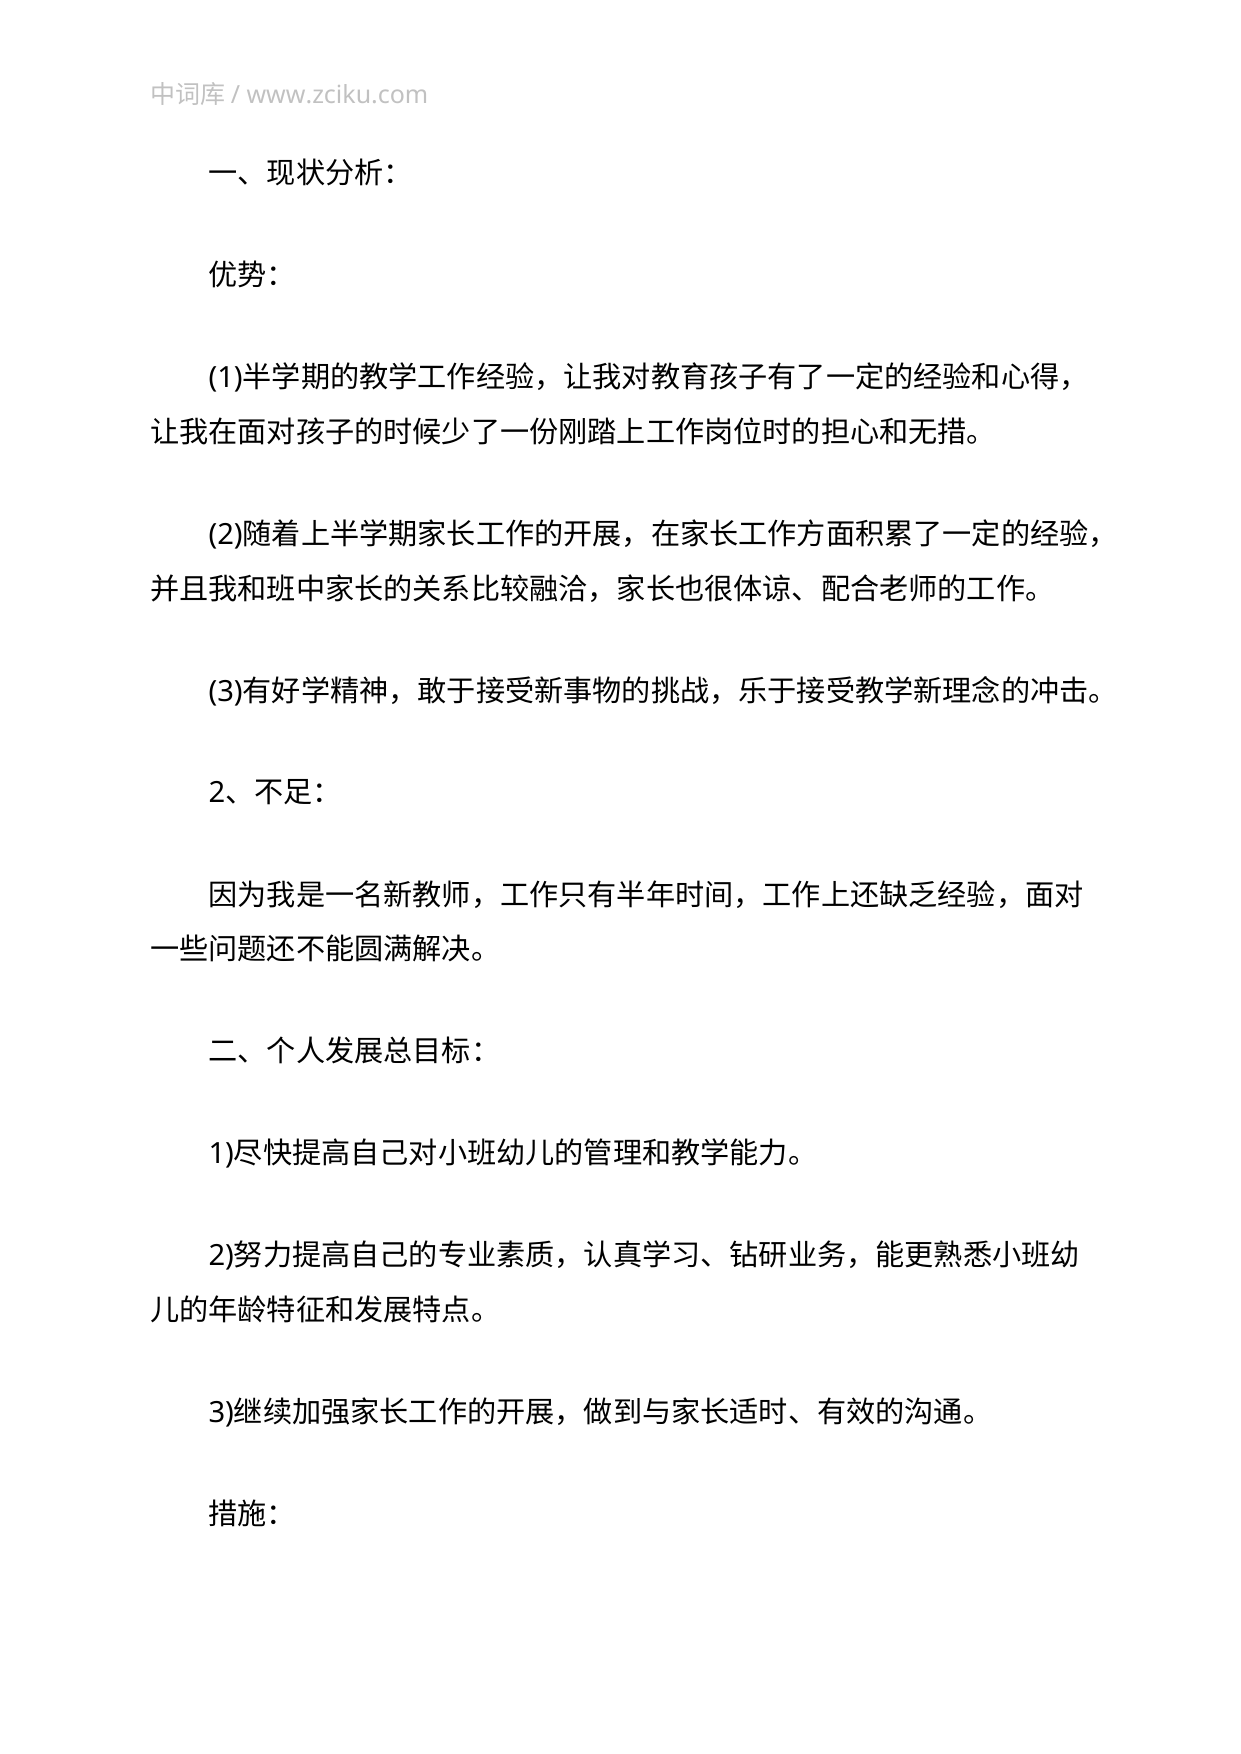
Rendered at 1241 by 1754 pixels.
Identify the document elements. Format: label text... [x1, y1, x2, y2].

text 二、个人发展总目标： [150, 1028, 1090, 1070]
text (1)半学期的教学工作经验，让我对教育孩子有了一定的经验和心得，让我在面对孩子的时候少了一份刚踏上工作岗位时的担心和无措。 [150, 353, 1090, 451]
text 优势： [150, 252, 1090, 294]
text 2、不足： [150, 769, 1090, 811]
text 因为我是一名新教师，工作只有半年时间，工作上还缺乏经验，面对一些问题还不能圆满解决。 [150, 871, 1090, 968]
text 1)尽快提高自己对小班幼儿的管理和教学能力。 [150, 1129, 1090, 1172]
text 一、现状分析： [150, 150, 1090, 192]
text (3)有好学精神，敢于接受新事物的挑战，乐于接受教学新理念的冲击。 [150, 667, 1090, 709]
text 2)努力提高自己的专业素质，认真学习、钻研业务，能更熟悉小班幼儿的年龄特征和发展特点。 [150, 1231, 1090, 1329]
text 措施： [150, 1490, 1090, 1532]
text 3)继续加强家长工作的开展，做到与家长适时、有效的沟通。 [150, 1388, 1090, 1431]
text (2)随着上半学期家长工作的开展，在家长工作方面积累了一定的经验，并且我和班中家长的关系比较融洽，家长也很体谅、配合老师的工作。 [150, 510, 1090, 608]
